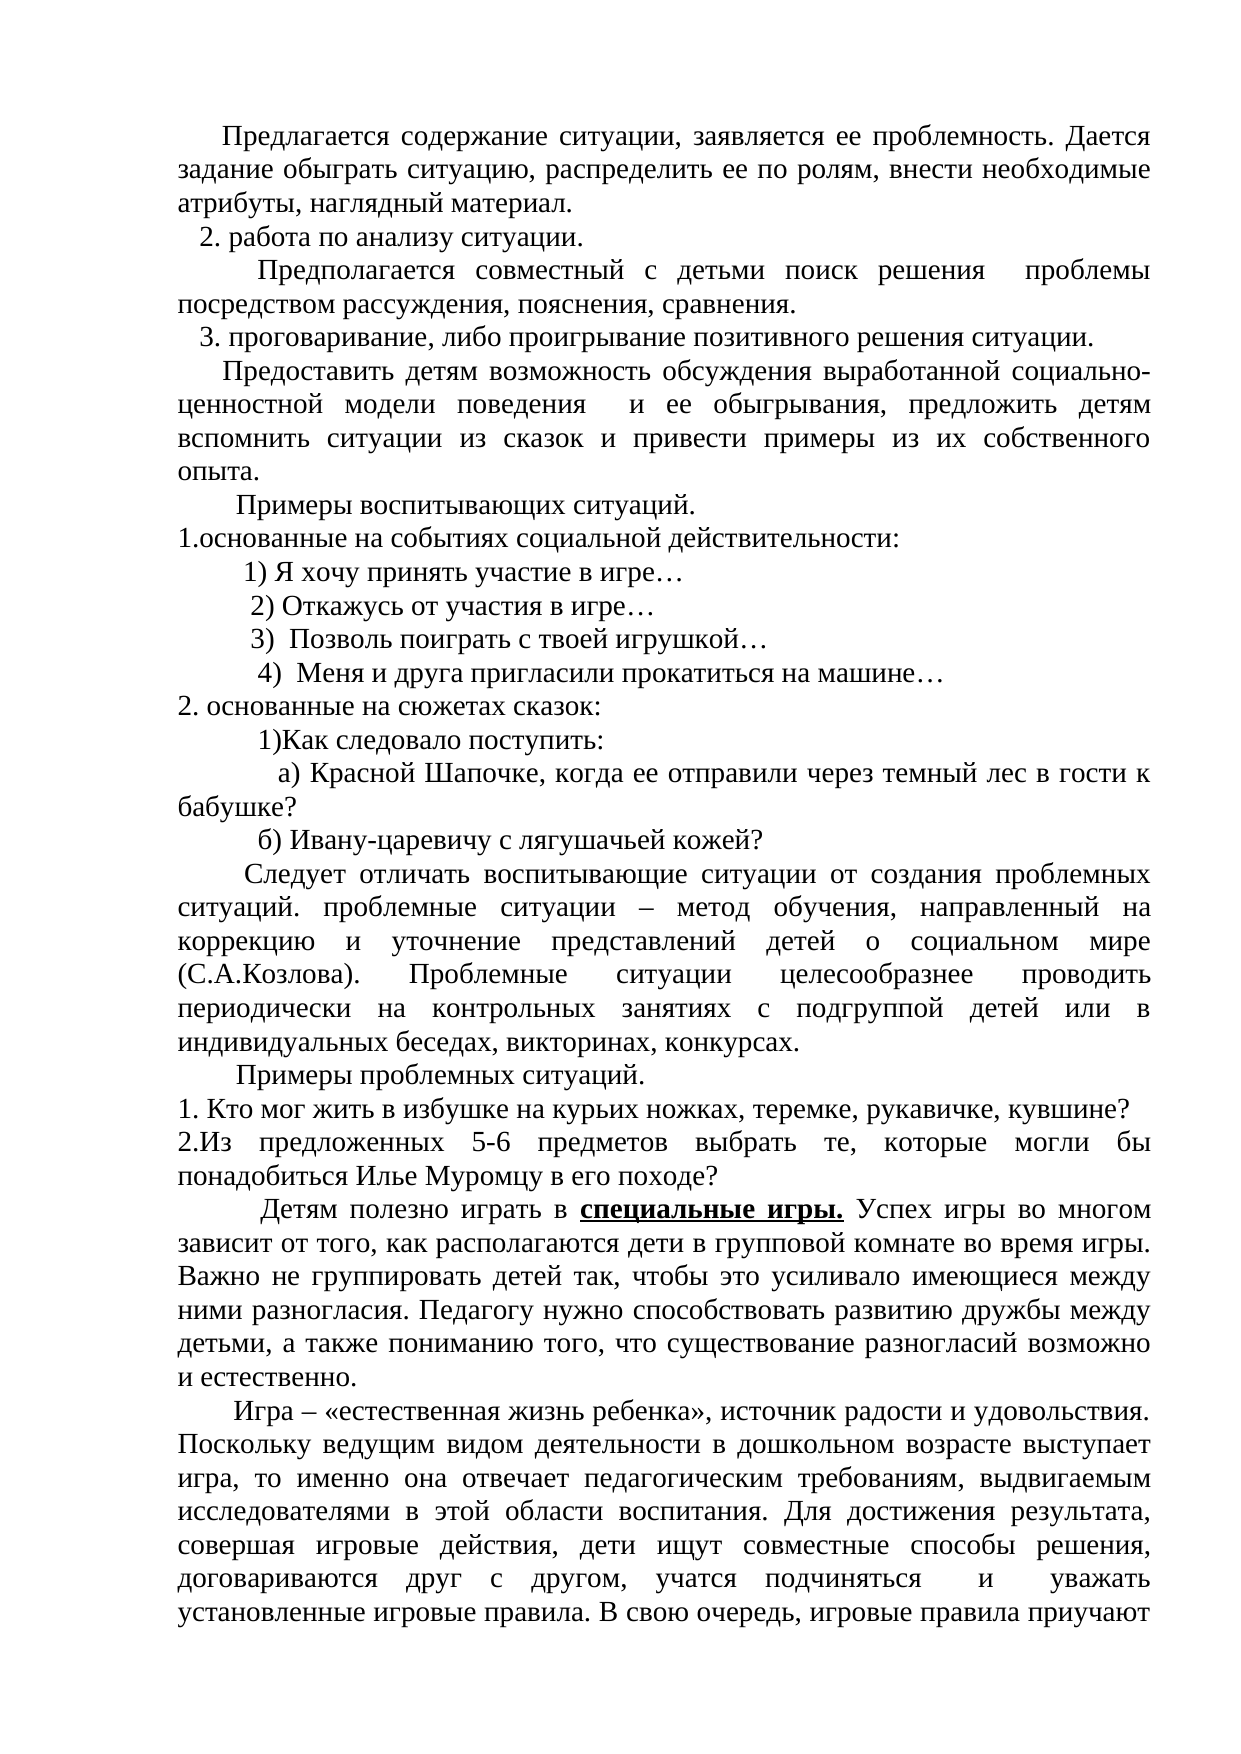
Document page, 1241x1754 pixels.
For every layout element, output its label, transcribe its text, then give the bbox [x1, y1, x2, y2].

text б) Ивану-царевичу с лягушачьей кожей? [177, 822, 1152, 856]
text 3) Позволь поиграть с твоей игрушкой… [177, 621, 1152, 655]
text 2) Откажусь от участия в игре… [177, 588, 1152, 621]
text 3. проговаривание, либо проигрывание позитивного решения ситуации. [177, 319, 1152, 353]
text а) Красной Шапочке, когда ее отправили через темный лес в гости к бабушке? [177, 755, 1152, 822]
text 1) Я хочу принять участие в игре… [177, 554, 1152, 588]
text Следует отличать воспитывающие ситуации от создания проблемных ситуаций. проблемные ситуации – метод обучения, направленный на коррекцию и уточнение представлений детей о социальном мире (С.А.Козлова). Проблемные ситуации целесообразнее проводить периодически на контрольных занятиях с подгруппой детей или в индивидуальных беседах, викторинах, конкурсах. [177, 856, 1152, 1057]
text 4) Меня и друга пригласили прокатиться на машине… [177, 655, 1152, 688]
text Предоставить детям возможность обсуждения выработанной социально-ценностной модели поведения и ее обыгрывания, предложить детям вспомнить ситуации из сказок и привести примеры из их собственного опыта. [177, 353, 1152, 487]
text Примеры воспитывающих ситуаций. [177, 487, 1152, 521]
text 1. Кто мог жить в избушке на курьих ножках, теремке, рукавичке, кувшине? [177, 1091, 1152, 1124]
text Предполагается совместный с детьми поиск решения проблемы посредством рассуждения, пояснения, сравнения. [177, 252, 1152, 319]
text Предлагается содержание ситуации, заявляется ее проблемность. Дается задание обыграть ситуацию, распределить ее по ролям, внести необходимые атрибуты, наглядный материал. [177, 118, 1152, 219]
text 1)Как следовало поступить: [177, 722, 1152, 755]
text 1.основанные на событиях социальной действительности: [177, 521, 1152, 554]
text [177, 1393, 1152, 1627]
text Детям полезно играть в специальные игры. Успех игры во многом зависит от того, как располагаются дети в групповой комнате во время игры. Важно не группировать детей так, чтобы это усиливало имеющиеся между ними разногласия. Педагогу нужно способствовать развитию дружбы между детьми, а также пониманию того, что существование разногласий возможно и естественно. [177, 1191, 1152, 1393]
text 2. работа по анализу ситуации. [177, 219, 1152, 252]
text 2.Из предложенных 5-6 предметов выбрать те, которые могли бы понадобиться Илье Муромцу в его походе? [177, 1124, 1152, 1191]
text 2. основанные на сюжетах сказок: [177, 688, 1152, 722]
text Примеры проблемных ситуаций. [177, 1057, 1152, 1091]
